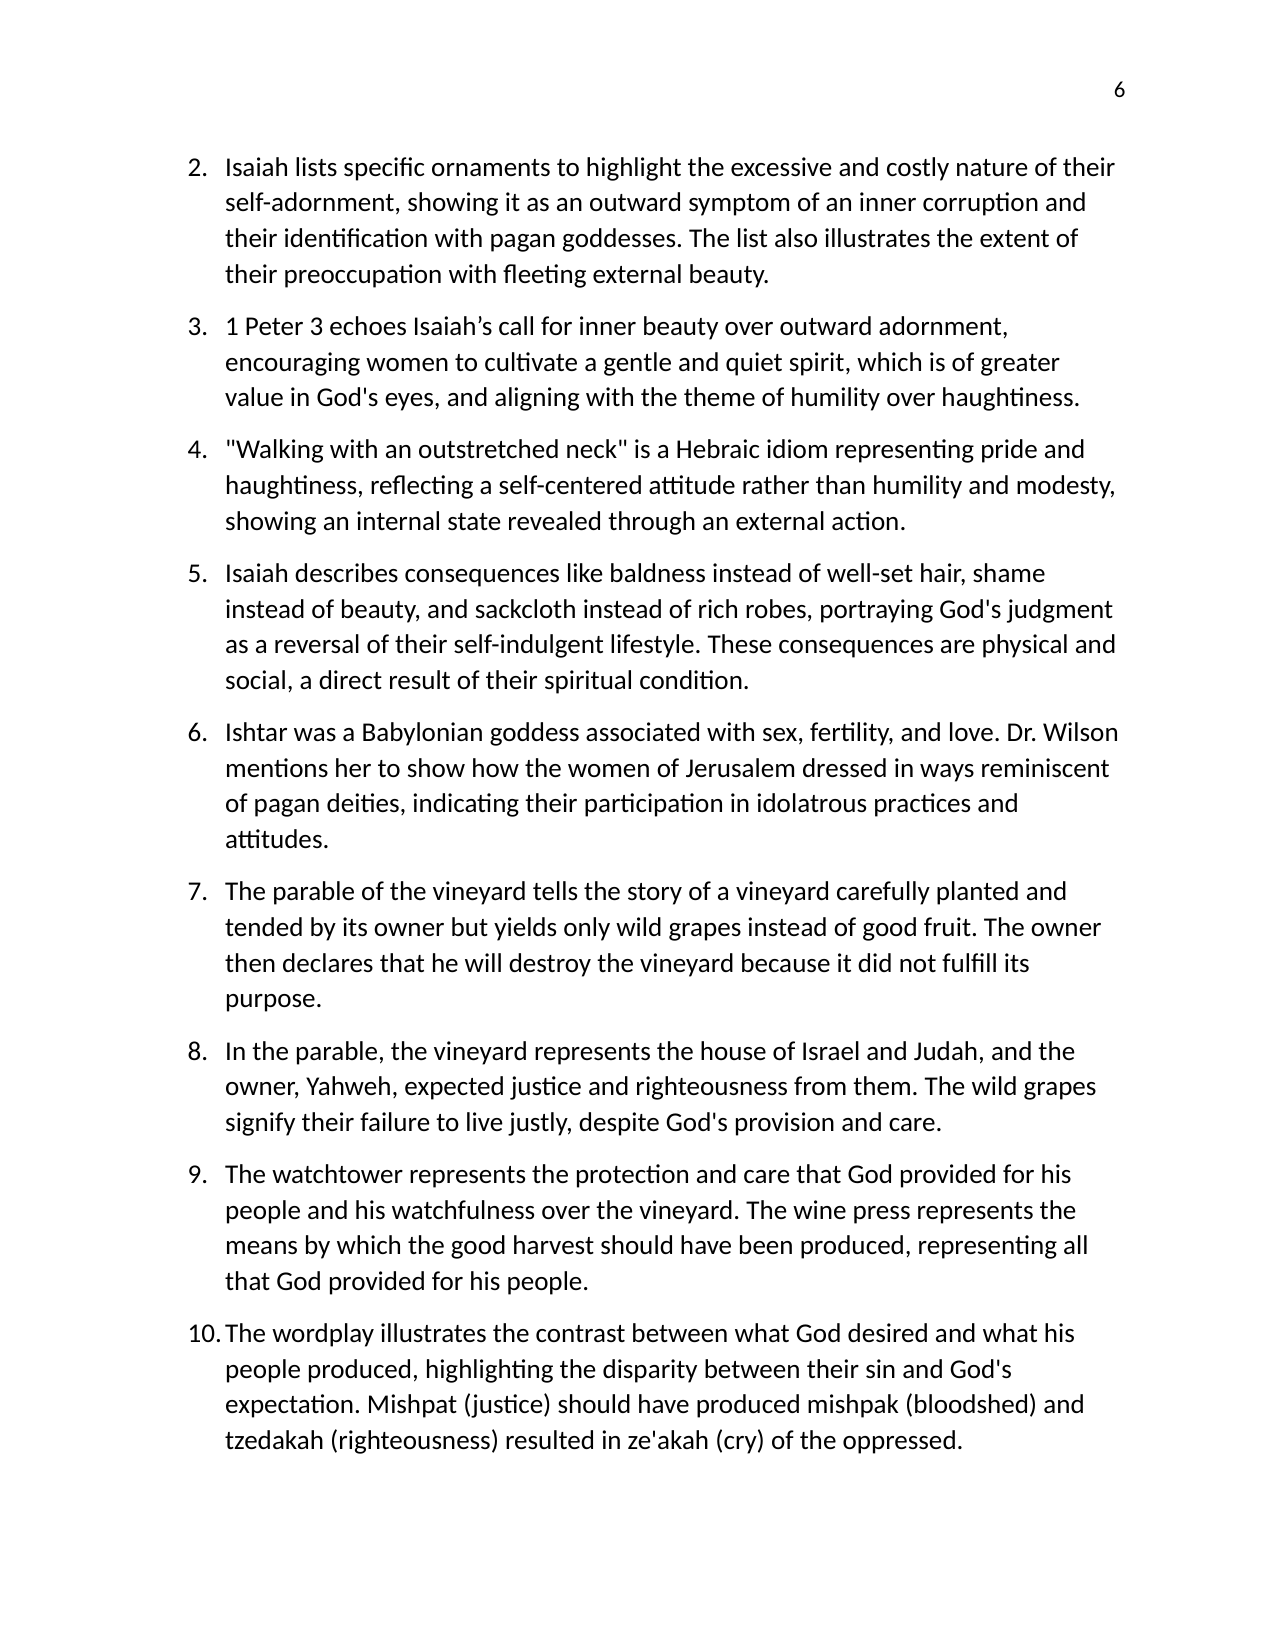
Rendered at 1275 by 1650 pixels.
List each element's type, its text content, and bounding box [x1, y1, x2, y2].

list "Walking with an outstretched neck" is a Hebraic idiom representing pride and haughtiness, reflecting a self-centered attitude rather than humility and modesty, showing an internal state revealed through an external action. [187, 433, 1125, 537]
list Isaiah lists specific ornaments to highlight the excessive and costly nature of their self-adornment, showing it as an outward symptom of an inner corruption and their identification with pagan goddesses. The list also illustrates the extent of their preoccupation with fleeting external beauty. [187, 150, 1125, 290]
list Isaiah describes consequences like baldness instead of well-set hair, shame instead of beauty, and sackcloth instead of rich robes, portraying God's judgment as a reversal of their self-indulgent lifestyle. These consequences are physical and social, a direct result of their spiritual condition. [187, 556, 1125, 696]
list In the parable, the vineyard represents the house of Israel and Judah, and the owner, Yahweh, expected justice and righteousness from them. The wild grapes signify their failure to live justly, despite God's provision and care. [187, 1034, 1125, 1138]
list The wordplay illustrates the contrast between what God desired and what his people produced, highlighting the disparity between their sin and God's expectation. Mishpat (justice) should have produced mishpak (bloodshed) and tzedakah (righteousness) resulted in ze'akah (cry) of the oppressed. [187, 1316, 1125, 1456]
list Ishtar was a Babylonian goddess associated with sex, fertility, and love. Dr. Wilson mentions her to show how the women of Jerusalem dressed in ways reminiscent of pagan deities, indicating their participation in idolatrous practices and attitudes. [187, 715, 1125, 855]
list The parable of the vineyard tells the story of a vineyard carefully planted and tended by its owner but yields only wild grapes instead of good fruit. The owner then declares that he will destroy the vineyard because it did not fulfill its purpose. [187, 874, 1125, 1014]
list The watchtower represents the protection and care that God provided for his people and his watchfulness over the vineyard. The wine press represents the means by which the good harvest should have been produced, representing all that God provided for his people. [187, 1157, 1125, 1297]
list 1 Peter 3 echoes Isaiah’s call for inner beauty over outward adornment, encouraging women to cultivate a gentle and quiet spirit, which is of greater value in God's eyes, and aligning with the theme of humility over haughtiness. [187, 309, 1125, 413]
